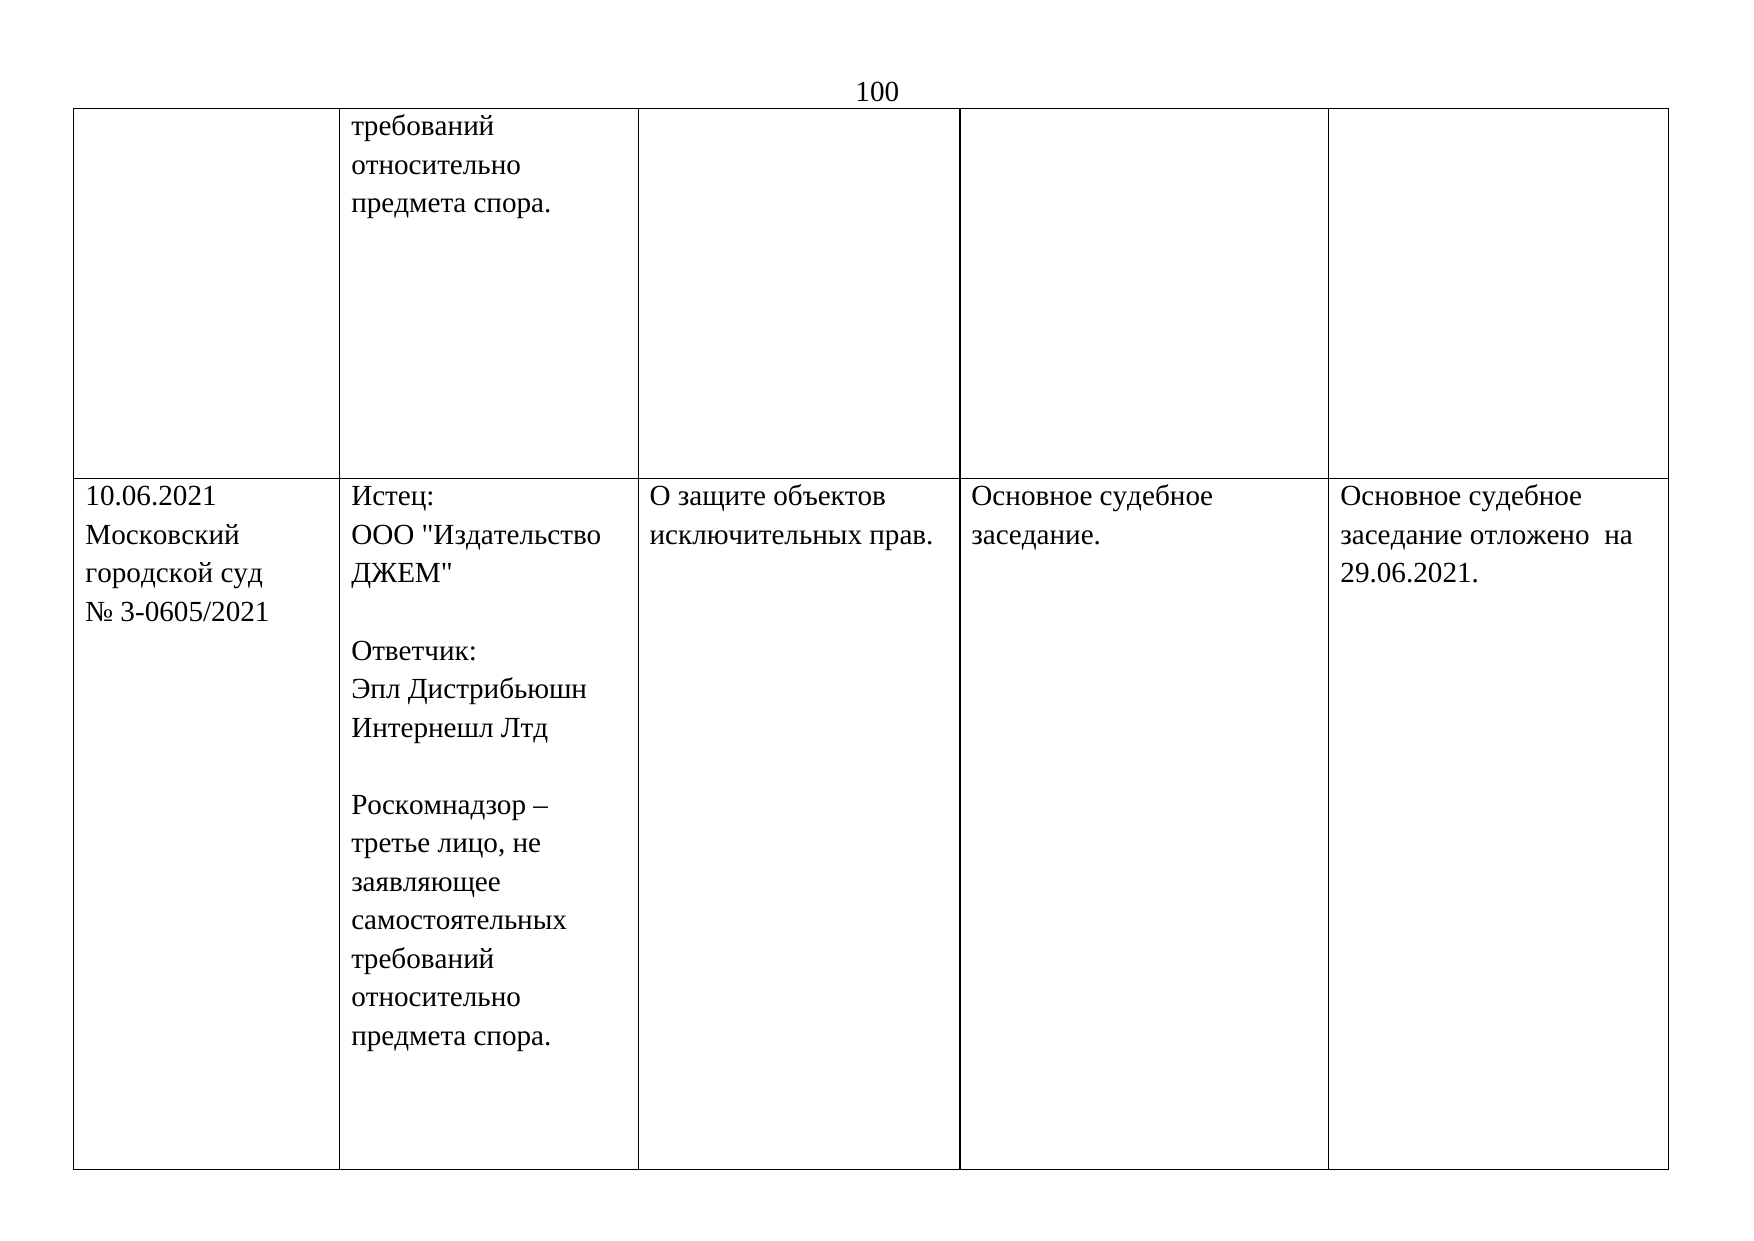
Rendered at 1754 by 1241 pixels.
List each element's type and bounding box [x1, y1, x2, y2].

table_cell [961, 479, 1328, 1169]
table_cell [74, 479, 339, 1169]
table_cell [340, 479, 638, 1169]
table_cell [1329, 479, 1668, 1169]
table_cell [639, 479, 959, 1169]
table_cell [961, 109, 1328, 477]
table_cell [340, 109, 638, 477]
table_cell [74, 109, 339, 477]
table_cell [1329, 109, 1668, 477]
table_cell [639, 109, 959, 477]
